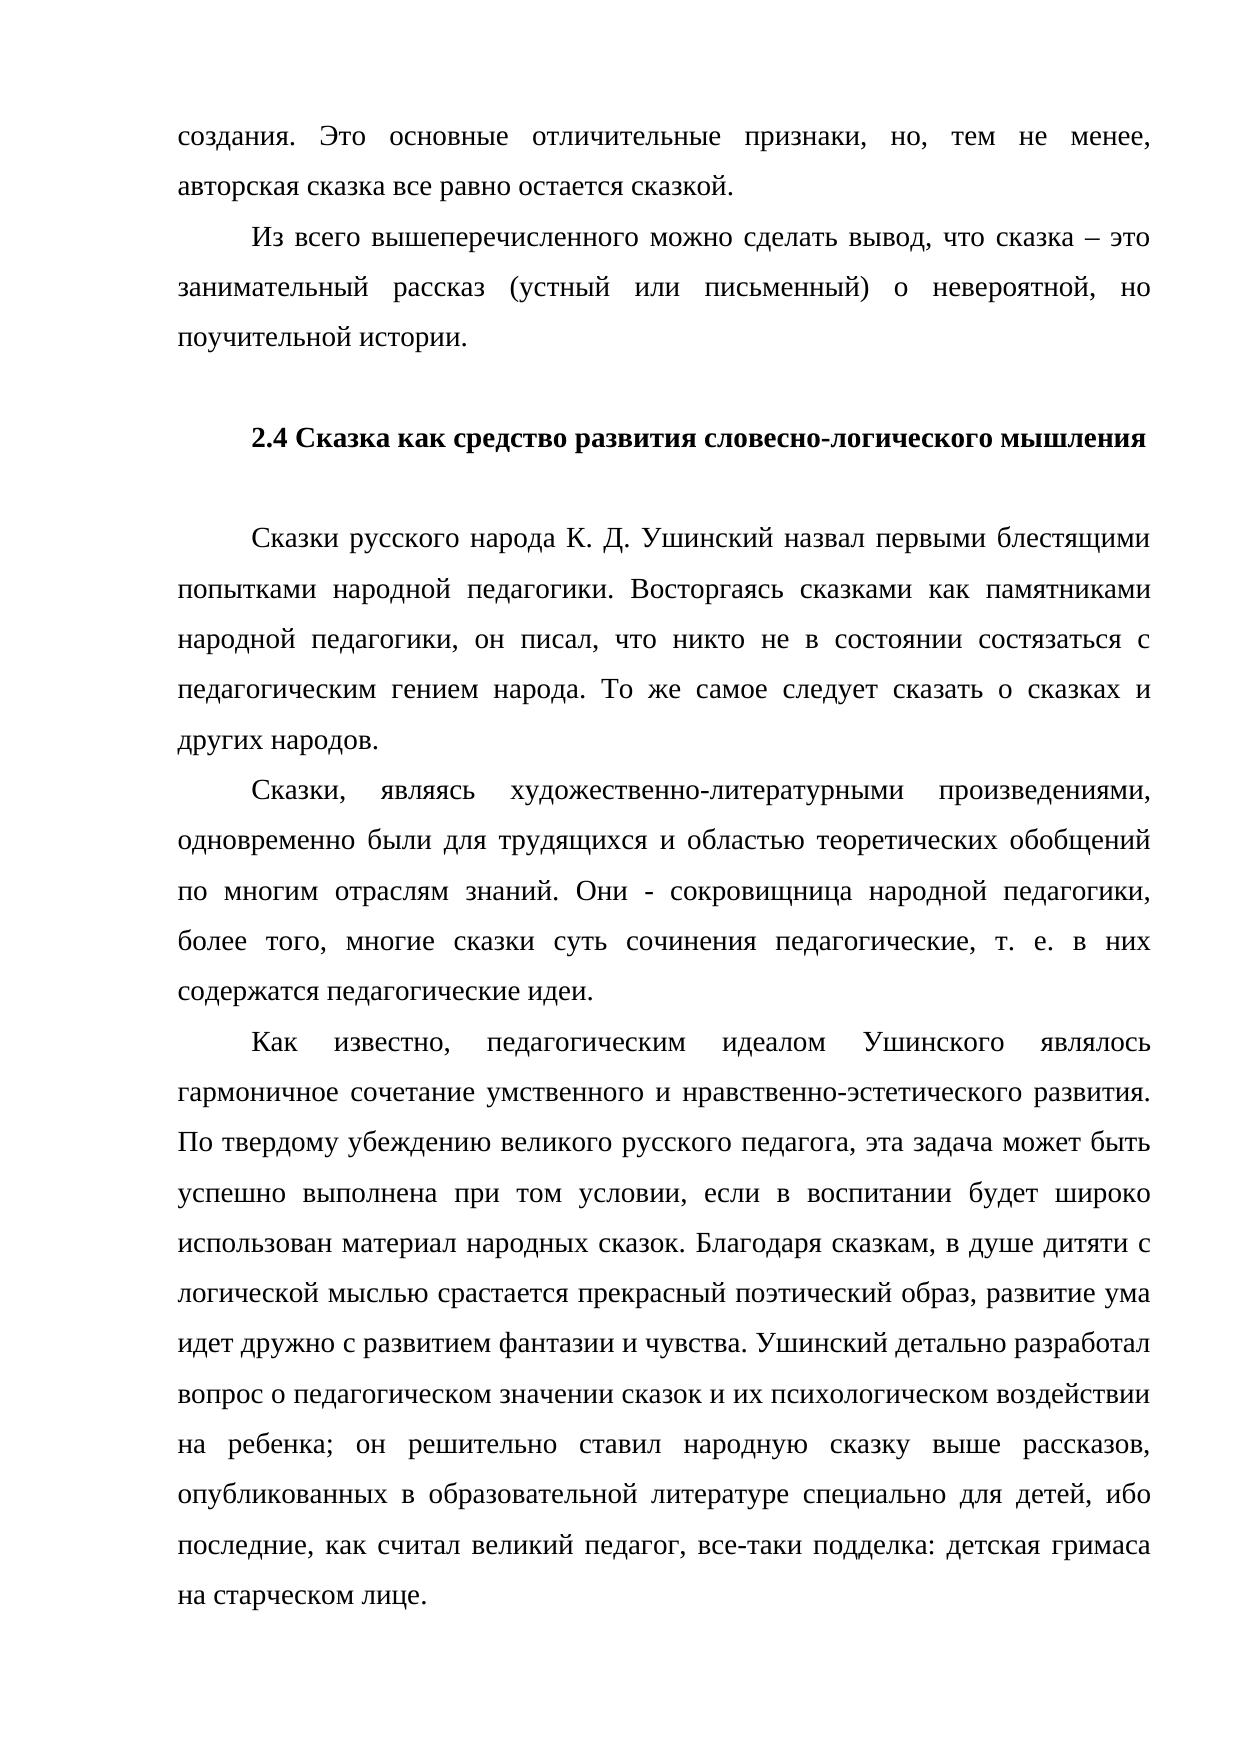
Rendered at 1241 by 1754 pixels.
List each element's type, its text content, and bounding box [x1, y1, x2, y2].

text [177, 118, 1152, 202]
text Как известно, педагогическим идеалом Ушинского являлось гармоничное сочетание умственного и нравственно-эстетического развития. По твердому убеждению великого русского педагога, эта задача может быть успешно выполнена при том условии, если в воспитании будет широко использован материал народных сказок. Благодаря сказкам, в душе дитяти с логической мыслью срастается прекрасный поэтический образ, развитие ума идет дружно с развитием фантазии и чувства. Ушинский детально разработал вопрос о педагогическом значении сказок и их психологическом воздействии на ребенка; он решительно ставил народную сказку выше рассказов, опубликованных в образовательной литературе специально для детей, ибо последние, как считал великий педагог, все-таки подделка: детская гримаса на старческом лице. [177, 1024, 1152, 1611]
text Из всего вышеперечисленного можно сделать вывод, что сказка – это занимательный рассказ (устный или письменный) о невероятной, но поучительной истории. [177, 219, 1152, 353]
text Сказки, являясь художественно-литературными произведениями, одновременно были для трудящихся и областью теоретических обобщений по многим отраслям знаний. Они - сокровищница народной педагогики, более того, многие сказки суть сочинения педагогические, т. е. в них содержатся педагогические идеи. [177, 772, 1152, 1007]
text Сказки русского народа К. Д. Ушинский назвал первыми блестящими попытками народной педагогики. Восторгаясь сказками как памятниками народной педагогики, он писал, что никто не в состоянии состязаться с педагогическим гением народа. То же самое следует сказать о сказках и других народов. [177, 521, 1152, 755]
subtitle 2.4 Сказка как средство развития словесно-логического мышления [177, 420, 1152, 453]
